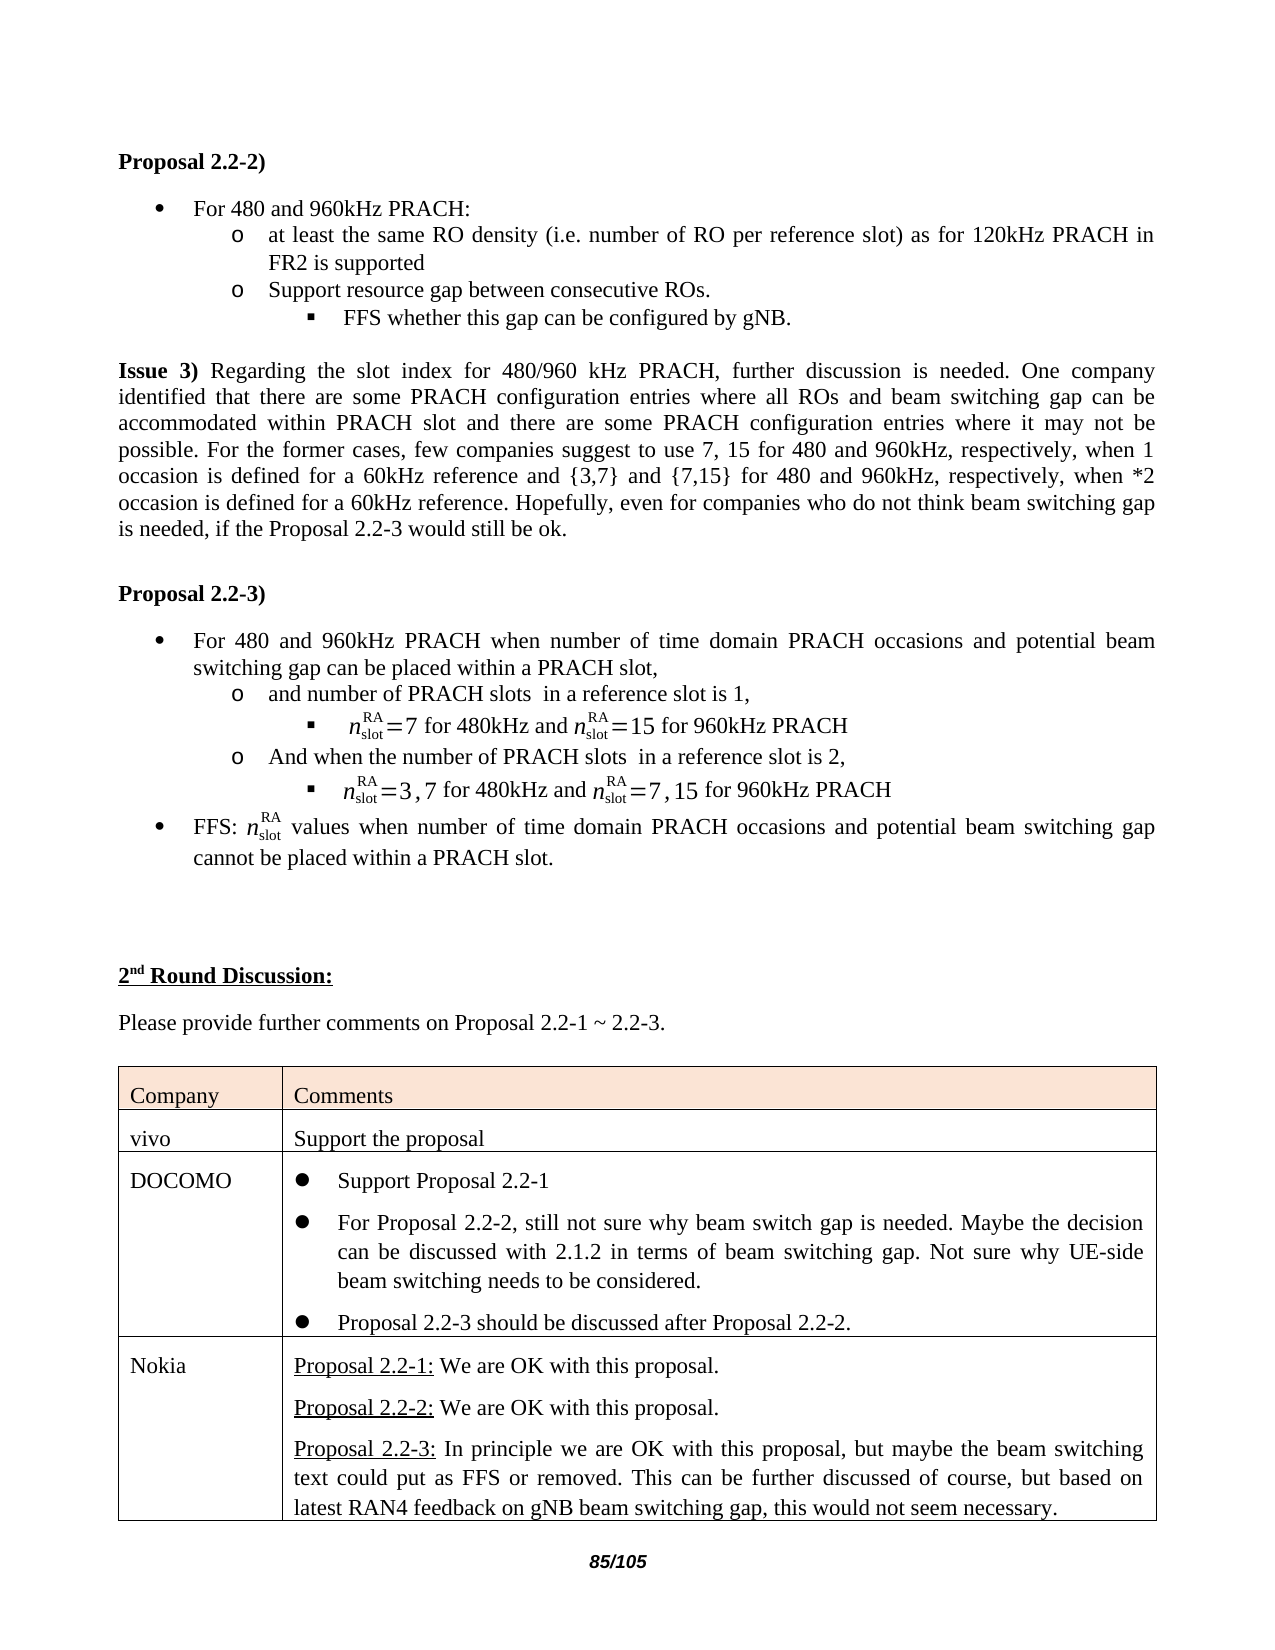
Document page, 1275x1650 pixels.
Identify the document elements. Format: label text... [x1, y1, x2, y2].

list FFS: values when number of time domain PRACH occasions and potential beam switching gap cannot be placed within a PRACH slot. [156, 809, 1157, 870]
table_cell Nokia [119, 1337, 282, 1520]
table_cell Support the proposal [283, 1110, 1156, 1151]
list at least the same RO density (i.e. number of RO per reference slot) as for 120kHz PRACH in FR2 is supported [231, 221, 1157, 276]
table_header Comments [283, 1067, 1156, 1108]
subtitle Proposal 2.2-3) [118, 580, 1157, 606]
text Please provide further comments on Proposal 2.2-1 ~ 2.2-3. [118, 1009, 1157, 1035]
table_cell Proposal 2.2-1: We are OK with this proposal. Proposal 2.2-2: We are OK with this proposal. Proposal 2.2-3: In principle we are OK with this proposal, but maybe the beam switching text could put as FFS or removed. This can be further discussed of course, but based on latest RAN4 feedback on gNB beam switching gap, this would not seem necessary. [283, 1337, 1156, 1520]
table_header Company [119, 1067, 282, 1108]
subtitle 2nd Round Discussion: [118, 962, 1157, 988]
list Support resource gap between consecutive ROs. [231, 276, 1157, 304]
list for 480kHz and for 960kHz PRACH [306, 708, 1157, 743]
table_cell Support Proposal 2.2-1 For Proposal 2.2-2, still not sure why beam switch gap is needed. Maybe the decision can be discussed with 2.1.2 in terms of beam switching gap. Not sure why UE-side beam switching needs to be considered. Proposal 2.2-3 should be discussed after Proposal 2.2-2. [283, 1152, 1156, 1336]
list FFS whether this gap can be configured by gNB. [306, 304, 1157, 330]
list for 480kHz and for 960kHz PRACH [306, 771, 1157, 809]
list For 480 and 960kHz PRACH: [156, 195, 1157, 221]
list And when the number of PRACH slots in a reference slot is 2, [231, 743, 1157, 771]
subtitle Proposal 2.2-2) [118, 148, 1157, 174]
table_cell DOCOMO [119, 1152, 282, 1336]
table_cell vivo [119, 1110, 282, 1151]
list For 480 and 960kHz PRACH when number of time domain PRACH occasions and potential beam switching gap can be placed within a PRACH slot, [156, 627, 1157, 680]
text Issue 3) Regarding the slot index for 480/960 kHz PRACH, further discussion is needed. One company identified that there are some PRACH configuration entries where all ROs and beam switching gap can be accommodated within PRACH slot and there are some PRACH configuration entries where it may not be possible. For the former cases, few companies suggest to use 7, 15 for 480 and 960kHz, respectively, when 1 occasion is defined for a 60kHz reference and {3,7} and {7,15} for 480 and 960kHz, respectively, when *2 occasion is defined for a 60kHz reference. Hopefully, even for companies who do not think beam switching gap is needed, if the Proposal 2.2-3 would still be ok. [118, 357, 1157, 541]
list and number of PRACH slots in a reference slot is 1, [231, 680, 1157, 708]
